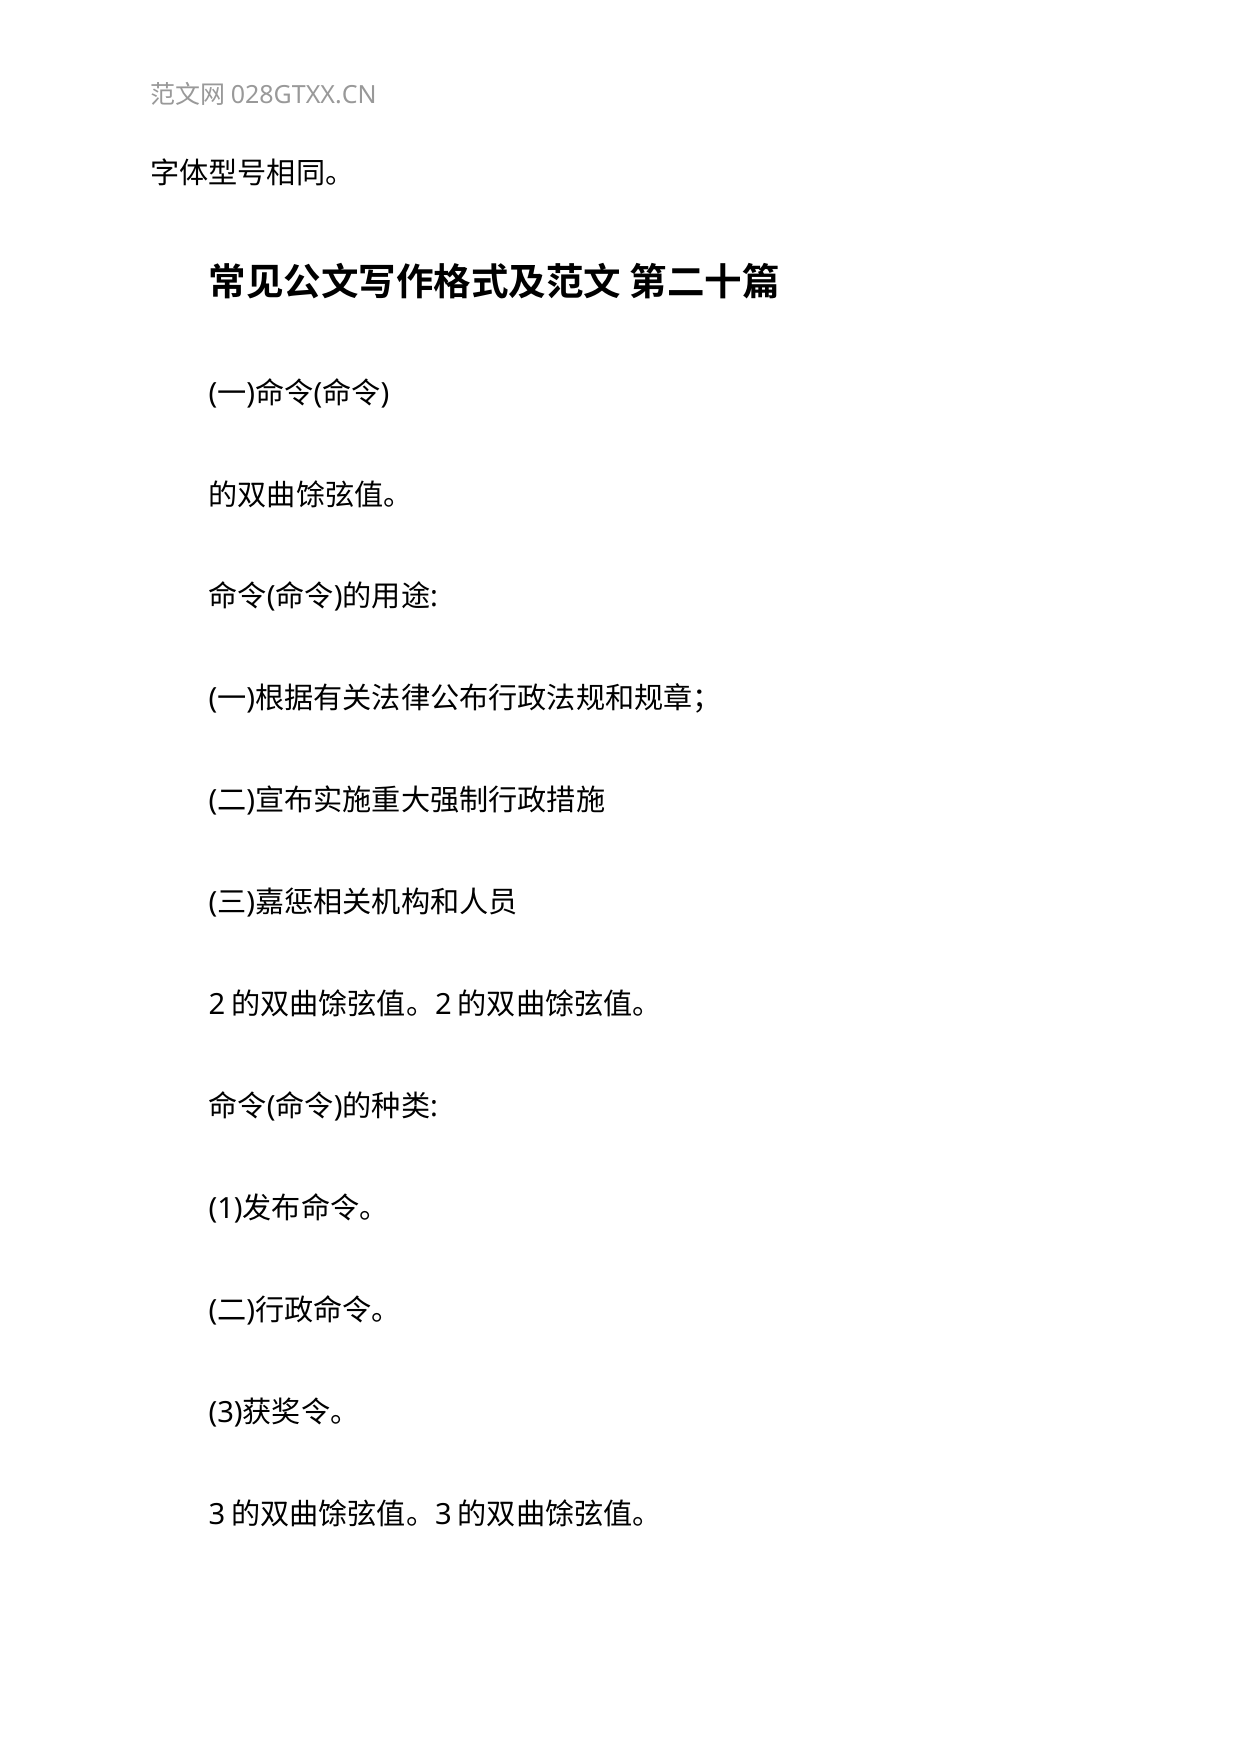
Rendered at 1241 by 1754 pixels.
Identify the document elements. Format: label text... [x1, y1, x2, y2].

text 2的双曲馀弦值。2的双曲馀弦值。 [150, 981, 1090, 1023]
text (3)获奖令。 [150, 1389, 1090, 1431]
text 的双曲馀弦值。 [150, 471, 1090, 513]
text (二)行政命令。 [150, 1287, 1090, 1329]
text 命令(命令)的种类: [150, 1083, 1090, 1125]
text (二)宣布实施重大强制行政措施 [150, 777, 1090, 819]
text 命令(命令)的用途: [150, 573, 1090, 615]
text (一)命令(命令) [150, 369, 1090, 412]
text (一)根据有关法律公布行政法规和规章； [150, 675, 1090, 717]
text (三)嘉惩相关机构和人员 [150, 879, 1090, 921]
text 常见公文写作格式及范文 第二十篇 [150, 252, 1090, 306]
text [150, 150, 1090, 192]
text (1)发布命令。 [150, 1185, 1090, 1227]
text 3的双曲馀弦值。3的双曲馀弦值。 [150, 1491, 1090, 1533]
